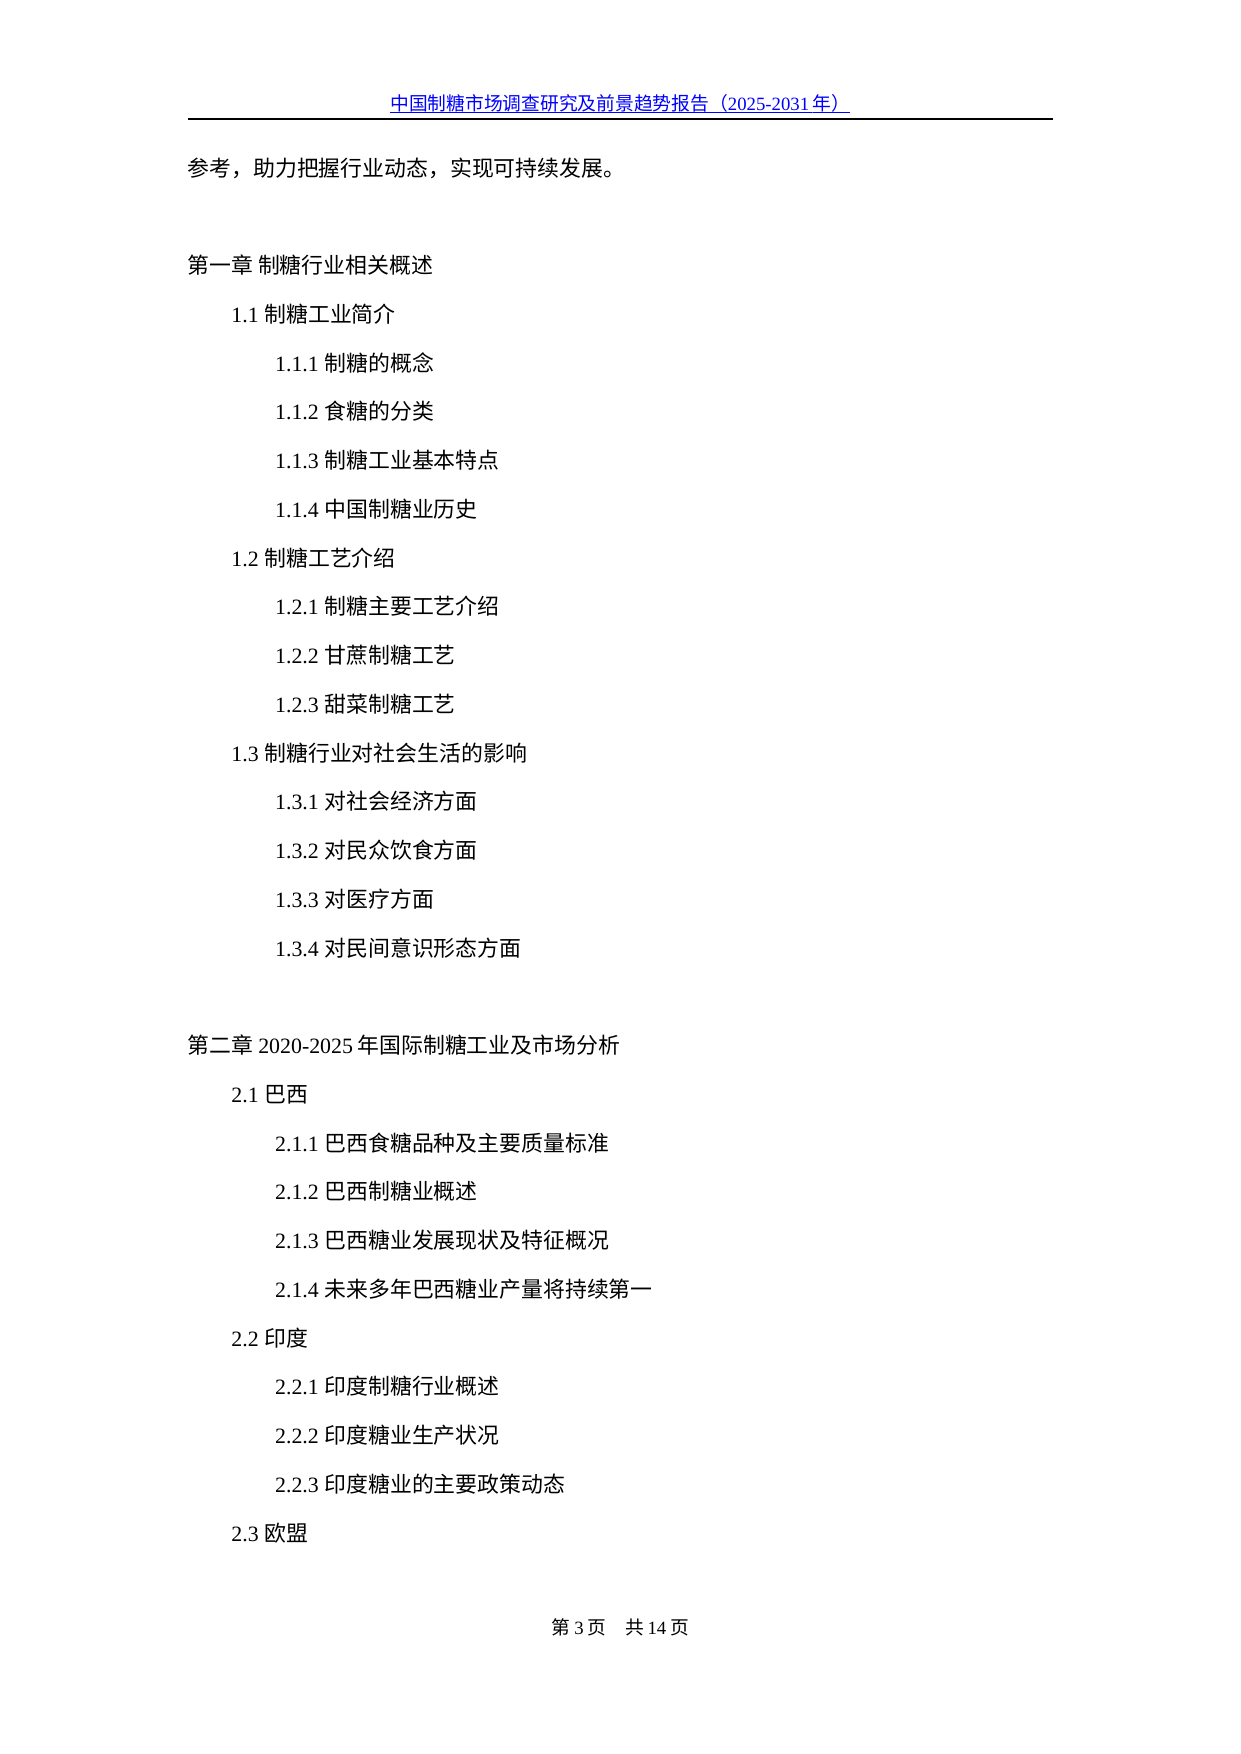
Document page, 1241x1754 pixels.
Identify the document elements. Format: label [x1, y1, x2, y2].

text [187, 150, 1053, 1548]
